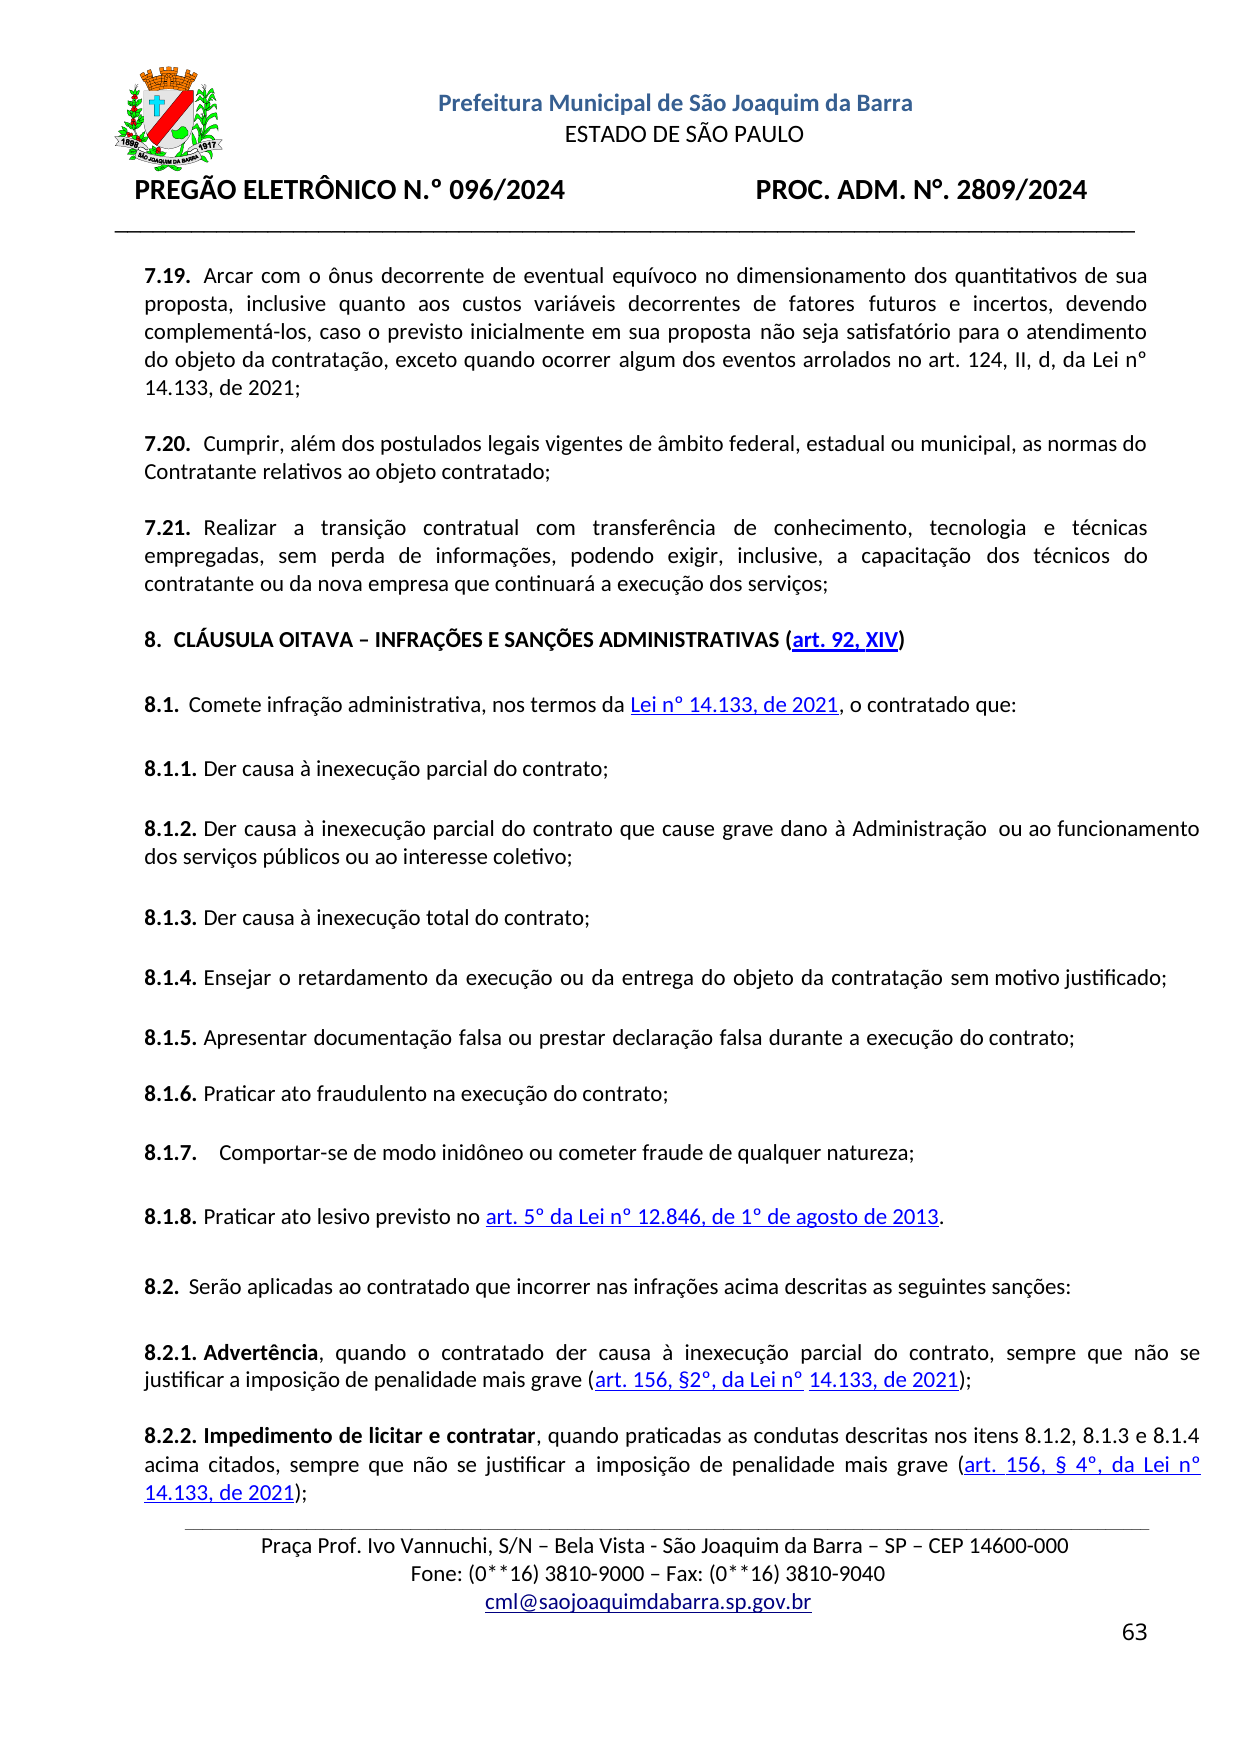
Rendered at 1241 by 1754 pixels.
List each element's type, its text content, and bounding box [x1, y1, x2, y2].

list Comportar-se de modo inidôneo ou cometer fraude de qualquer natureza; [144, 1138, 1148, 1166]
list Ensejar o retardamento da execução ou da entrega do objeto da contratação sem motivo justificado; [144, 963, 1201, 991]
list Praticar ato lesivo previsto no art. 5º da Lei nº 12.846, de 1º de agosto de 2013. [144, 1202, 1148, 1230]
subtitle CLÁUSULA OITAVA – INFRAÇÕES E SANÇÕES ADMINISTRATIVAS (art. 92, XIV) [144, 625, 1148, 653]
list Impedimento de licitar e contratar, quando praticadas as condutas descritas nos itens 8.1.2, 8.1.3 e 8.1.4 acima citados, sempre que não se justificar a imposição de penalidade mais grave (art. 156, § 4º, da Lei nº 14.133, de 2021); [144, 1422, 1201, 1506]
list Der causa à inexecução parcial do contrato; [144, 754, 1201, 782]
list Der causa à inexecução total do contrato; [144, 903, 1201, 931]
list Serão aplicadas ao contratado que incorrer nas infrações acima descritas as seguintes sanções: [144, 1272, 1148, 1300]
list Comete infração administrativa, nos termos da Lei nº 14.133, de 2021, o contratado que: [144, 690, 1201, 718]
list Apresentar documentação falsa ou prestar declaração falsa durante a execução do contrato; [144, 1023, 1201, 1051]
list Cumprir, além dos postulados legais vigentes de âmbito federal, estadual ou municipal, as normas do Contratante relativos ao objeto contratado; [144, 429, 1148, 485]
list Advertência, quando o contratado der causa à inexecução parcial do contrato, sempre que não se justificar a imposição de penalidade mais grave (art. 156, §2º, da Lei nº 14.133, de 2021); [144, 1338, 1201, 1394]
list Praticar ato fraudulento na execução do contrato; [144, 1079, 1148, 1107]
list Arcar com o ônus decorrente de eventual equívoco no dimensionamento dos quantitativos de sua proposta, inclusive quanto aos custos variáveis decorrentes de fatores futuros e incertos, devendo complementá-los, caso o previsto inicialmente em sua proposta não seja satisfatório para o atendimento do objeto da contratação, exceto quando ocorrer algum dos eventos arrolados no art. 124, II, d, da Lei nº 14.133, de 2021; [144, 261, 1148, 401]
list Der causa à inexecução parcial do contrato que cause grave dano à Administração ou ao funcionamento dos serviços públicos ou ao interesse coletivo; [144, 814, 1201, 870]
list Realizar a transição contratual com transferência de conhecimento, tecnologia e técnicas empregadas, sem perda de informações, podendo exigir, inclusive, a capacitação dos técnicos do contratante ou da nova empresa que continuará a execução dos serviços; [144, 513, 1148, 597]
